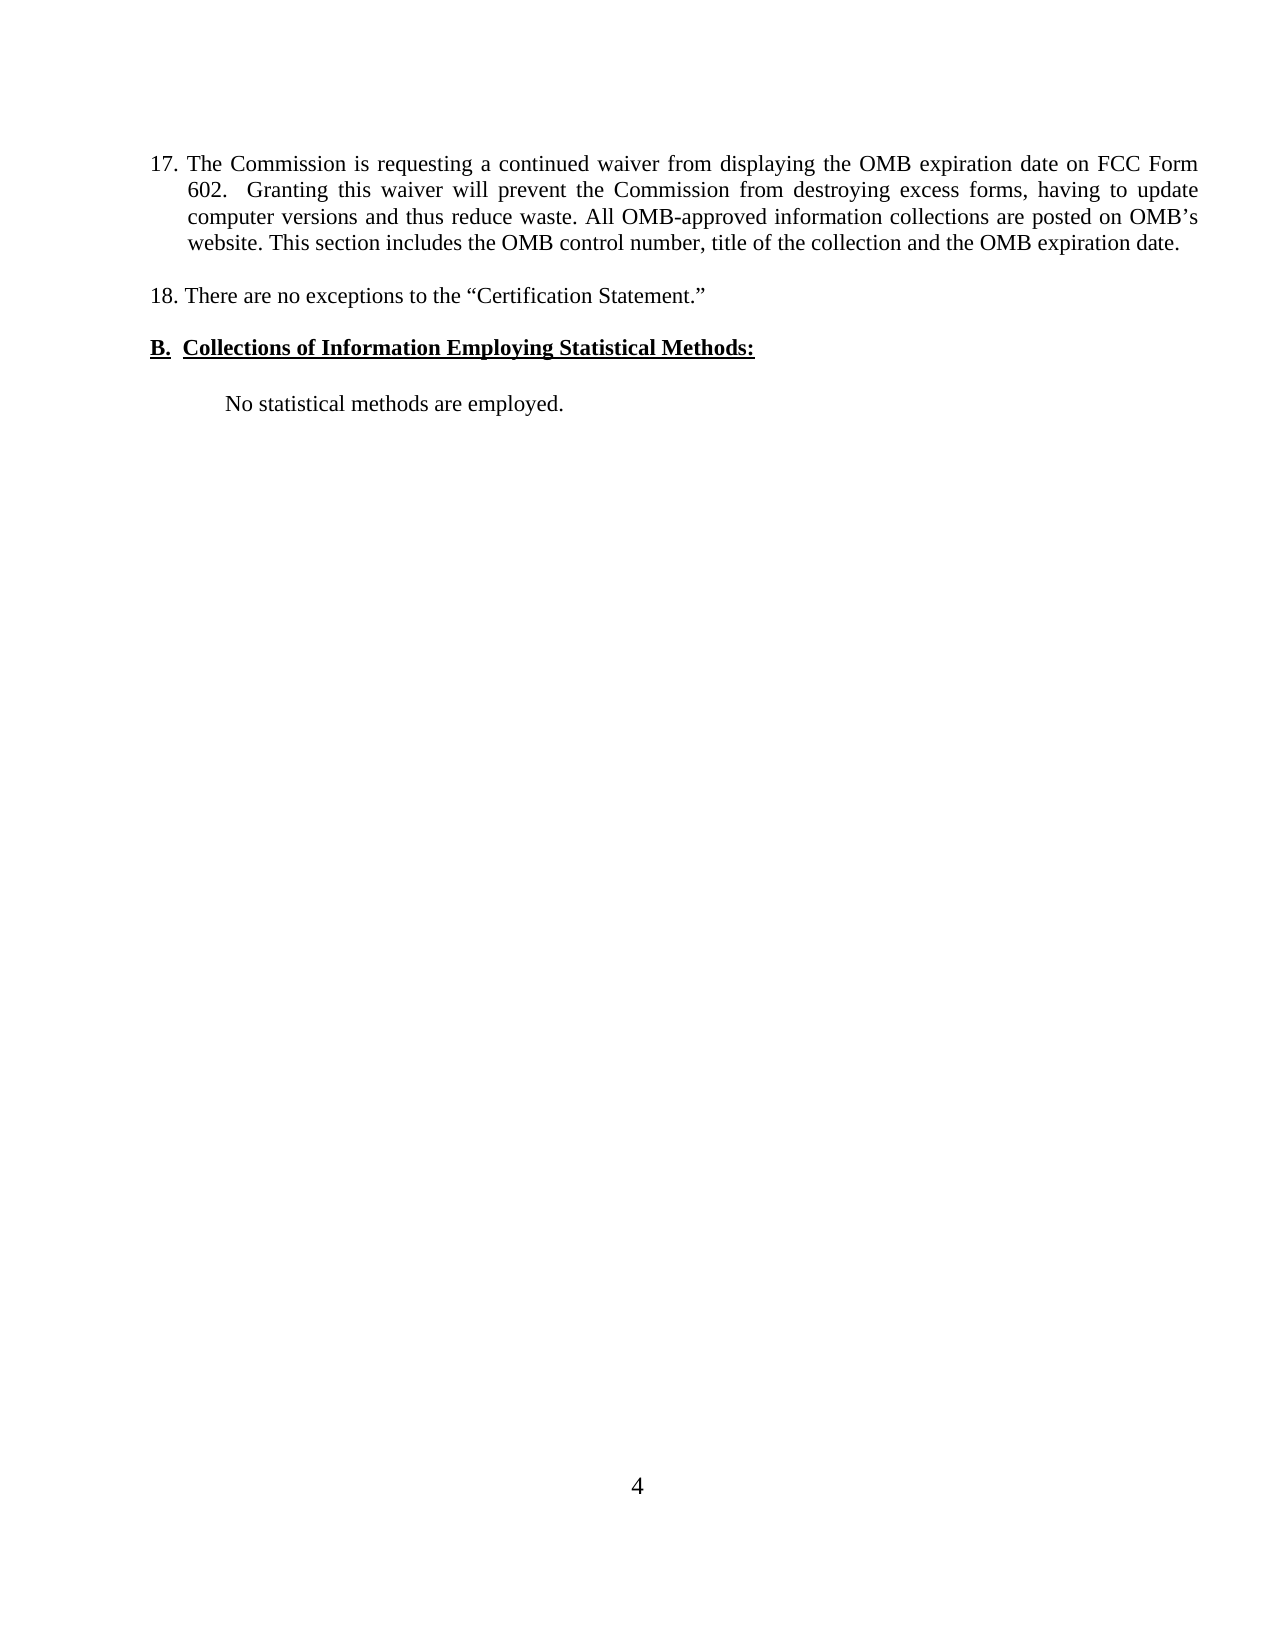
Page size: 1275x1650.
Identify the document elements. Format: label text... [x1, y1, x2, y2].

text 17. The Commission is requesting a continued waiver from displaying the OMB expiration date on FCC Form 602. Granting this waiver will prevent the Commission from destroying excess forms, having to update computer versions and thus reduce waste. All OMB-approved information collections are posted on OMB’s website. This section includes the OMB control number, title of the collection and the OMB expiration date. [150, 150, 1200, 255]
text No statistical methods are employed. [150, 389, 1200, 416]
text B. Collections of Information Employing Statistical Methods: [150, 334, 1200, 361]
text 18. There are no exceptions to the “Certification Statement.” [150, 282, 1200, 308]
